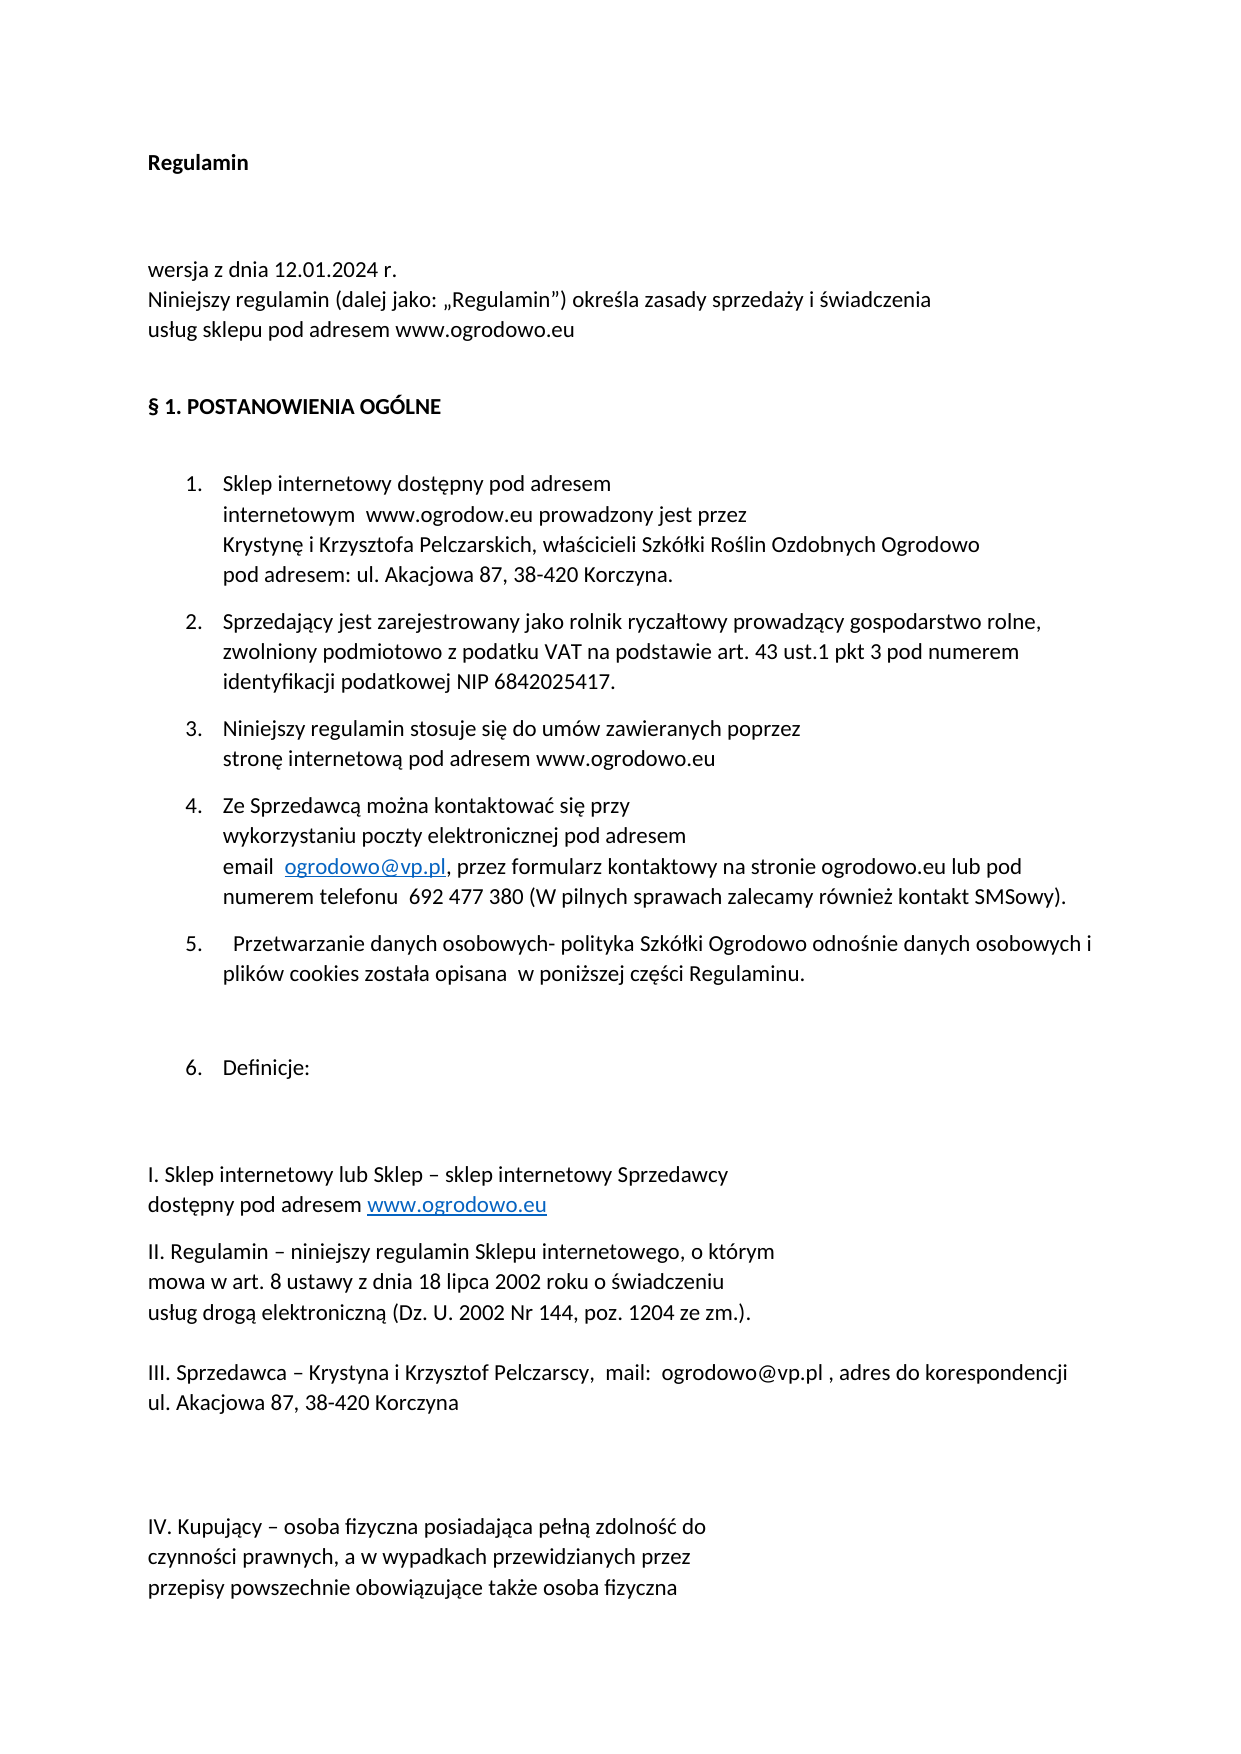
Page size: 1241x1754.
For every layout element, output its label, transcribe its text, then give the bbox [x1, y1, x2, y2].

list Definicje: [185, 1053, 1093, 1081]
list Sklep internetowy dostępny pod adresem internetowym www.ogrodow.eu prowadzony jest przez Krystynę i Krzysztofa Pelczarskich, właścicieli Szkółki Roślin Ozdobnych Ogrodowo pod adresem: ul. Akacjowa 87, 38-420 Korczyna. [185, 469, 1093, 588]
text wersja z dnia 12.01.2024 r. Niniejszy regulamin (dalej jako: „Regulamin”) określa zasady sprzedaży i świadczenia usług sklepu pod adresem www.ogrodowo.eu [148, 194, 1093, 343]
text II. Regulamin – niniejszy regulamin Sklepu internetowego, o którym mowa w art. 8 ustawy z dnia 18 lipca 2002 roku o świadczeniu usług drogą elektroniczną (Dz. U. 2002 Nr 144, poz. 1204 ze zm.). III. Sprzedawca – Krystyna i Krzysztof Pelczarscy, mail: ogrodowo@vp.pl , adres do korespondencji ul. Akacjowa 87, 38-420 Korczyna [148, 1237, 1093, 1416]
text I. Sklep internetowy lub Sklep – sklep internetowy Sprzedawcy dostępny pod adresem www.ogrodowo.eu [148, 1100, 1093, 1218]
text § 1. POSTANOWIENIA OGÓLNE [148, 362, 1093, 451]
list Ze Sprzedawcą można kontaktować się przy wykorzystaniu poczty elektronicznej pod adresem email ogrodowo@vp.pl, przez formularz kontaktowy na stronie ogrodowo.eu lub pod numerem telefonu 692 477 380 (W pilnych sprawach zalecamy również kontakt SMSowy). [185, 791, 1093, 910]
list Przetwarzanie danych osobowych- polityka Szkółki Ogrodowo odnośnie danych osobowych i plików cookies została opisana w poniższej części Regulaminu. [185, 929, 1093, 987]
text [148, 1512, 1093, 1601]
text Regulamin [148, 148, 1093, 176]
list Niniejszy regulamin stosuje się do umów zawieranych poprzez stronę internetową pod adresem www.ogrodowo.eu [185, 714, 1093, 772]
list Sprzedający jest zarejestrowany jako rolnik ryczałtowy prowadzący gospodarstwo rolne, zwolniony podmiotowo z podatku VAT na podstawie art. 43 ust.1 pkt 3 pod numerem identyfikacji podatkowej NIP 6842025417. [185, 607, 1093, 695]
